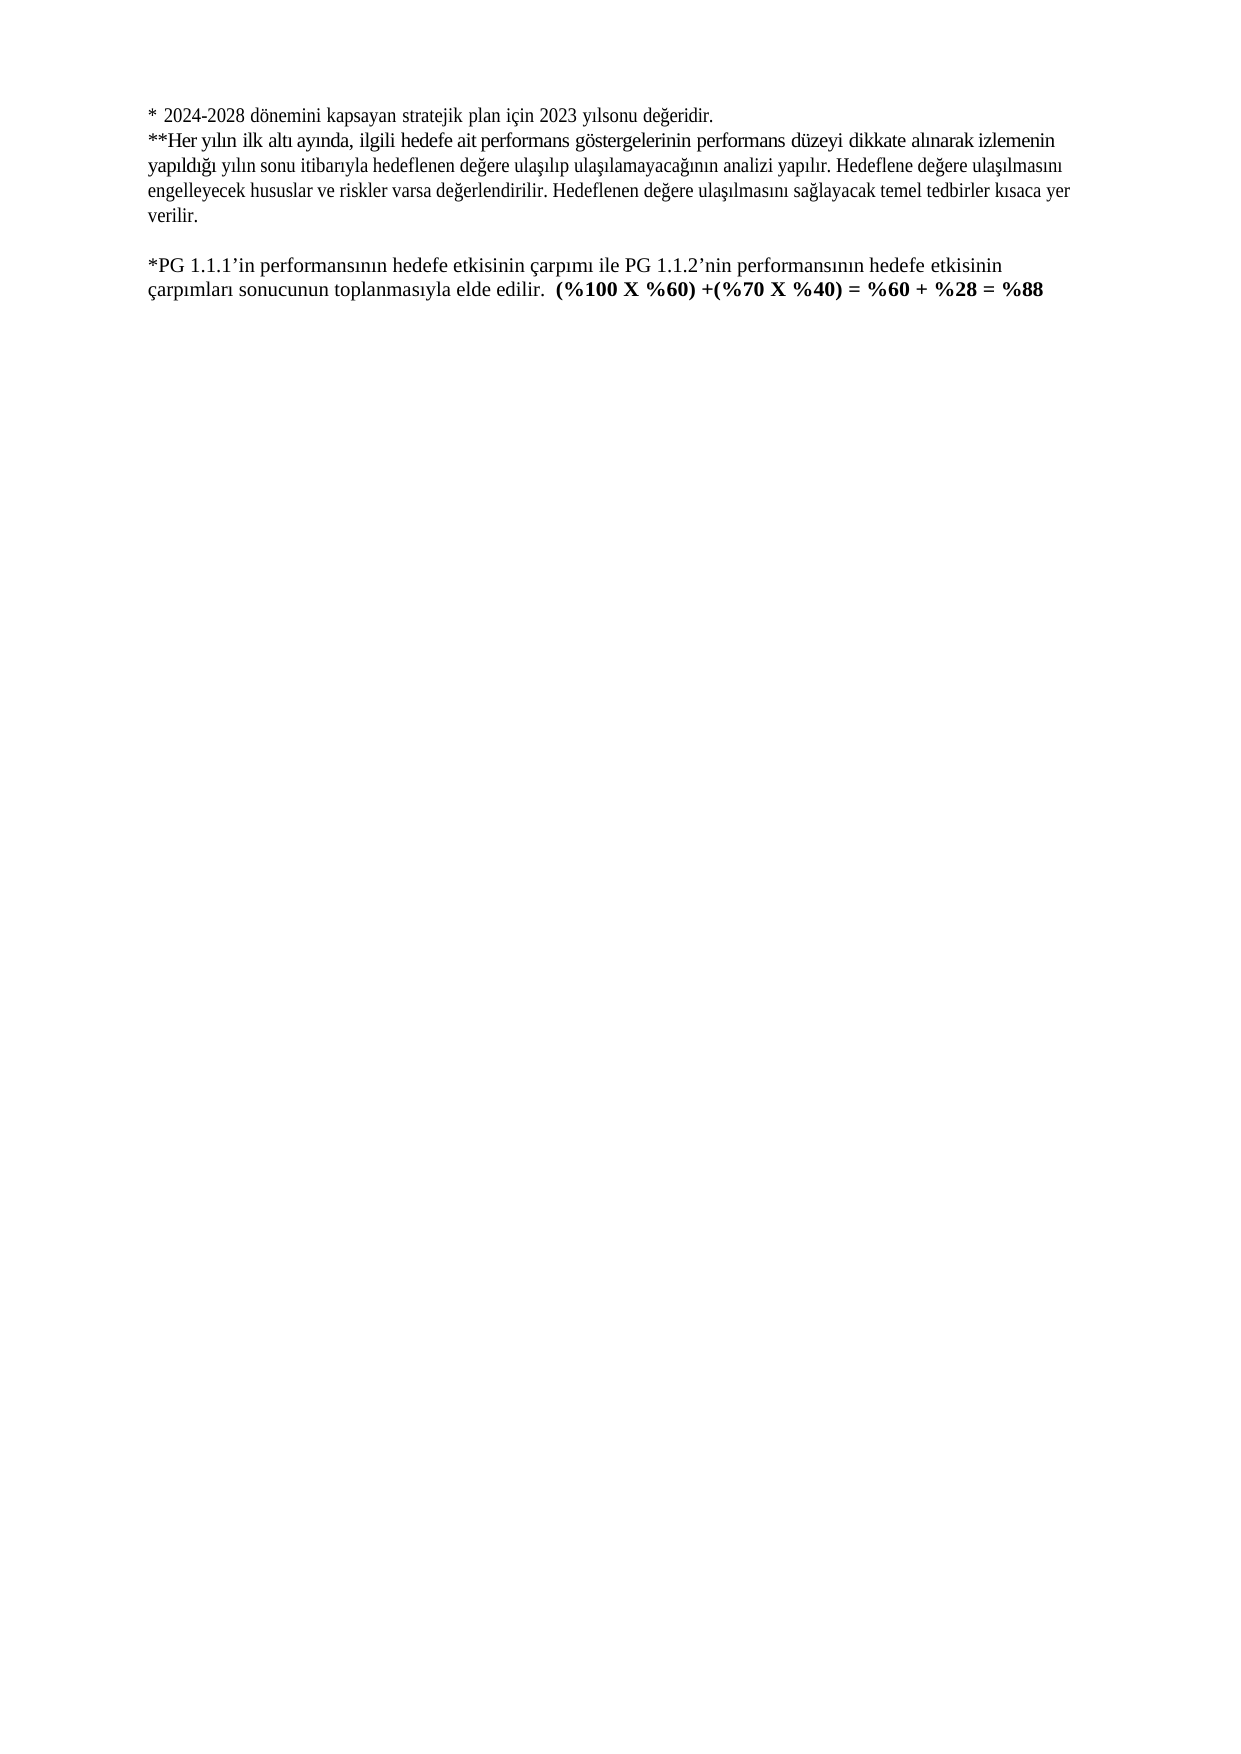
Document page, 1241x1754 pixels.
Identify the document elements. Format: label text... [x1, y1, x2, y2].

text **Her yılın ilk altı ayında, ilgili hedefe ait performans göstergelerinin performans düzeyi dikkate alınarak izlemenin yapıldığı yılın sonu itibarıyla hedeflenen değere ulaşılıp ulaşılamayacağının analizi yapılır. Hedeflene değere ulaşılmasını engelleyecek hususlar ve riskler varsa değerlendirilir. Hedeflenen değere ulaşılmasını sağlayacak temel tedbirler kısaca yer verilir. [148, 128, 1093, 227]
text * 2024-2028 dönemini kapsayan stratejik plan için 2023 yılsonu değeridir. [148, 103, 1199, 127]
text *PG 1.1.1’in performansının hedefe etkisinin çarpımı ile PG 1.1.2’nin performansının hedefe etkisinin çarpımları sonucunun toplanmasıyla elde edilir. (%100 X %60) +(%70 X %40) = %60 + %28 = %88 [148, 253, 1093, 301]
